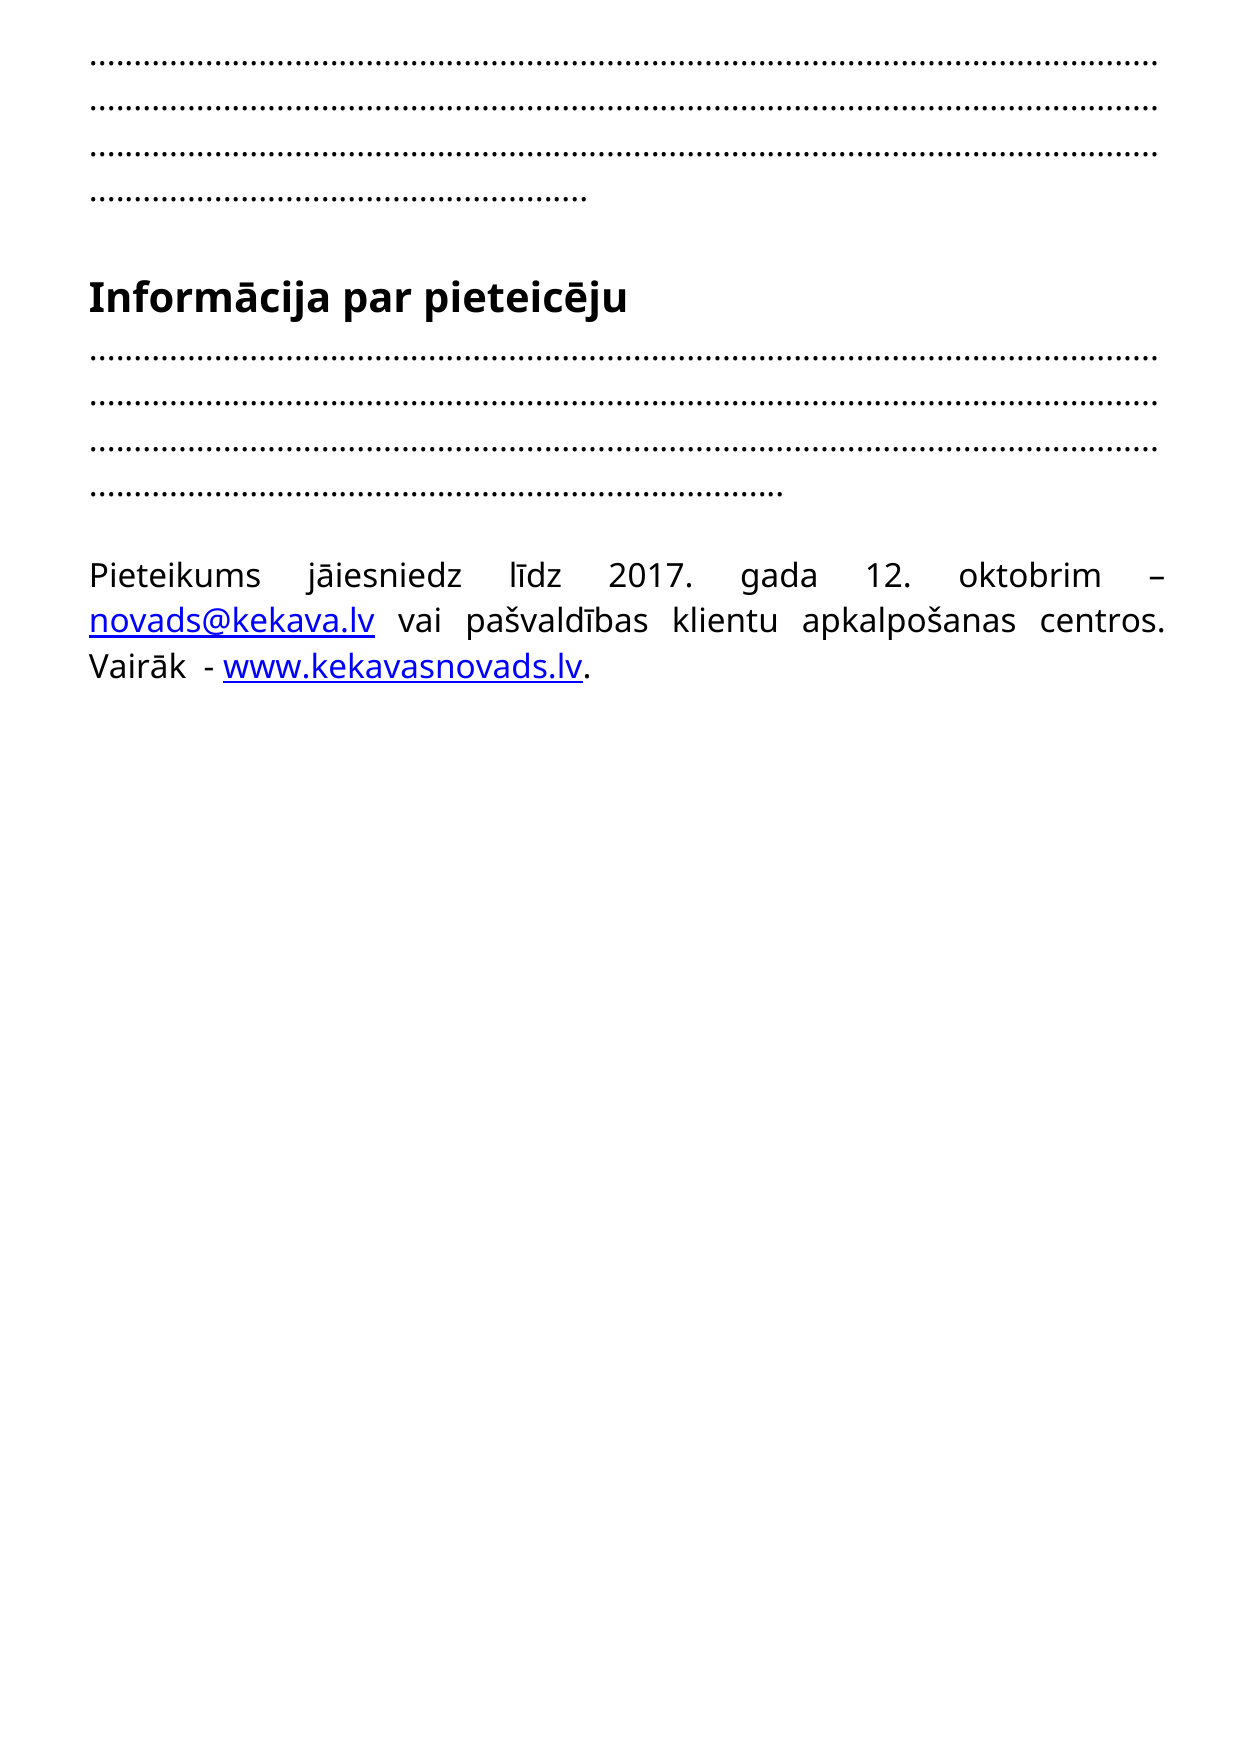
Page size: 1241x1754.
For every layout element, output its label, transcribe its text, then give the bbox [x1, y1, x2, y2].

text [89, 29, 1167, 211]
text ...................................................................................................................................................................................................................................................................................................................................................................................................................................................... [89, 325, 1167, 506]
text Pieteikums jāiesniedz līdz 2017. gada 12. oktobrim – novads@kekava.lv vai pašvaldības klientu apkalpošanas centros. Vairāk - www.kekavasnovads.lv. [89, 552, 1167, 688]
text Informācija par pieteicēju [89, 268, 1167, 325]
